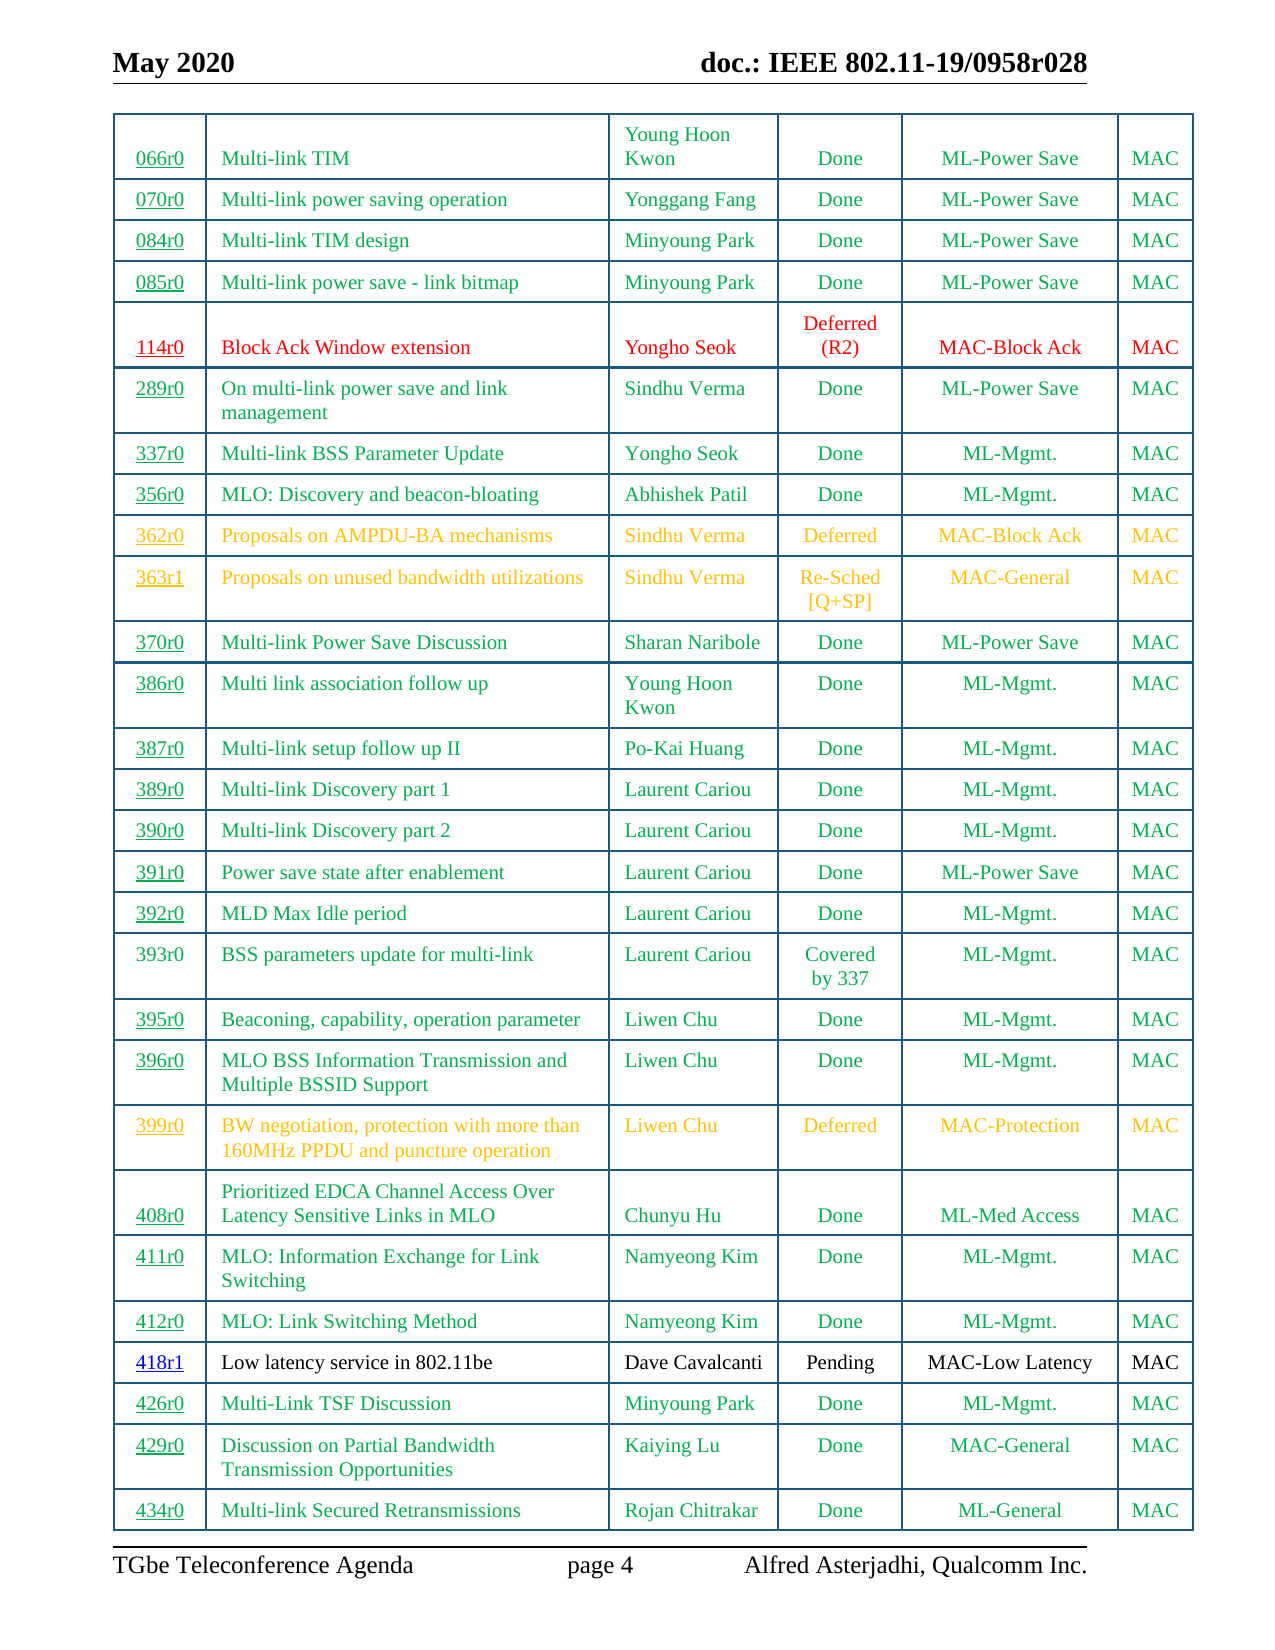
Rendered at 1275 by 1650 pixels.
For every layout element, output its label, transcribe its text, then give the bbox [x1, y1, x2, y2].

table_cell MAC [1119, 1302, 1192, 1341]
table_cell Liwen Chu [610, 1106, 777, 1169]
table_cell Low latency service in 802.11be [207, 1343, 608, 1382]
table_cell 114r0 [115, 303, 205, 366]
table_cell MAC-Low Latency [903, 1343, 1117, 1382]
table_cell 399r0 [115, 1106, 205, 1169]
table_cell 412r0 [115, 1302, 205, 1341]
table_cell ML-Mgmt. [903, 434, 1117, 473]
table_cell MAC [1119, 893, 1192, 932]
table_cell MAC [1119, 770, 1192, 809]
table_cell Done [779, 180, 901, 219]
table_cell MAC [1119, 115, 1192, 178]
table_cell Sindhu Verma [610, 516, 777, 555]
table_cell 387r0 [115, 729, 205, 768]
table_cell Laurent Cariou [610, 852, 777, 891]
table_cell 429r0 [115, 1425, 205, 1488]
table_cell Yongho Seok [610, 434, 777, 473]
table_cell Deferred [779, 1106, 901, 1169]
table_cell Multi-link TIM design [207, 221, 608, 260]
table_cell MAC [1119, 1041, 1192, 1104]
table_cell 395r0 [115, 1000, 205, 1039]
table_cell MAC [1119, 1490, 1192, 1529]
table_cell BW negotiation, protection with more than 160MHz PPDU and puncture operation [207, 1106, 608, 1169]
table_cell 393r0 [115, 934, 205, 997]
table_cell Multi-link power save - link bitmap [207, 262, 608, 301]
table_cell ML-Power Save [903, 622, 1117, 661]
table_cell Done [779, 1490, 901, 1529]
table_cell Po-Kai Huang [610, 729, 777, 768]
table_cell Multi-link power saving operation [207, 180, 608, 219]
table_cell MAC [1119, 664, 1192, 727]
table_cell Prioritized EDCA Channel Access Over Latency Sensitive Links in MLO [207, 1171, 608, 1234]
table_cell Done [779, 262, 901, 301]
table_cell ML-Power Save [903, 221, 1117, 260]
table_cell 370r0 [115, 622, 205, 661]
table_cell Chunyu Hu [610, 1171, 777, 1234]
table_cell Proposals on unused bandwidth utilizations [207, 557, 608, 620]
table_cell Liwen Chu [610, 1000, 777, 1039]
table_cell Laurent Cariou [610, 770, 777, 809]
table_cell ML-Mgmt. [903, 664, 1117, 727]
table_cell ML-Med Access [903, 1171, 1117, 1234]
table_cell Multi-link BSS Parameter Update [207, 434, 608, 473]
table_cell MAC [1119, 180, 1192, 219]
table_cell Done [779, 1384, 901, 1423]
table_cell Rojan Chitrakar [610, 1490, 777, 1529]
table_cell MAC [1119, 369, 1192, 432]
table_cell 084r0 [115, 221, 205, 260]
table_cell Deferred [779, 516, 901, 555]
table_cell Dave Cavalcanti [610, 1343, 777, 1382]
table_cell Young Hoon Kwon [610, 115, 777, 178]
table_cell Covered by 337 [779, 934, 901, 997]
table_cell 391r0 [115, 852, 205, 891]
table_cell Done [779, 1425, 901, 1488]
table_cell ML-Mgmt. [903, 893, 1117, 932]
table_cell ML-Mgmt. [903, 1041, 1117, 1104]
table_cell MAC [1119, 516, 1192, 555]
table_cell 411r0 [115, 1236, 205, 1299]
table_cell Laurent Cariou [610, 811, 777, 850]
table_cell 389r0 [115, 770, 205, 809]
table_cell 434r0 [115, 1490, 205, 1529]
table_cell MAC-Block Ack [903, 303, 1117, 366]
table_cell Done [779, 1171, 901, 1234]
table_cell MAC [1119, 622, 1192, 661]
table_cell Block Ack Window extension [207, 303, 608, 366]
table_cell Re-Sched [Q+SP] [779, 557, 901, 620]
table_cell Done [779, 221, 901, 260]
table_cell Done [779, 1302, 901, 1341]
table_cell ML-Power Save [903, 369, 1117, 432]
table_cell Done [779, 811, 901, 850]
table_cell MLO: Information Exchange for Link Switching [207, 1236, 608, 1299]
table_cell Multi-link TIM [207, 115, 608, 178]
table_cell ML-Mgmt. [903, 729, 1117, 768]
table_cell MLO: Link Switching Method [207, 1302, 608, 1341]
table_cell MAC-Protection [903, 1106, 1117, 1169]
table_cell 363r1 [115, 557, 205, 620]
table_cell 392r0 [115, 893, 205, 932]
table_cell Minyoung Park [610, 221, 777, 260]
table_cell Yongho Seok [610, 303, 777, 366]
table_cell BSS parameters update for multi-link [207, 934, 608, 997]
table_cell Abhishek Patil [610, 475, 777, 514]
table_cell Done [779, 729, 901, 768]
table_cell Liwen Chu [610, 1041, 777, 1104]
table_cell MAC [1119, 557, 1192, 620]
table_cell Namyeong Kim [610, 1302, 777, 1341]
table_cell MAC [1119, 1236, 1192, 1299]
table_cell Multi-Link TSF Discussion [207, 1384, 608, 1423]
table_cell Multi-link Discovery part 2 [207, 811, 608, 850]
table_cell Done [779, 369, 901, 432]
table_cell MAC [1119, 434, 1192, 473]
table_cell Multi-link Secured Retransmissions [207, 1490, 608, 1529]
table_cell Power save state after enablement [207, 852, 608, 891]
table_cell Done [779, 434, 901, 473]
table_cell Multi link association follow up [207, 664, 608, 727]
table_cell Deferred (R2) [779, 303, 901, 366]
table_cell Multi-link Discovery part 1 [207, 770, 608, 809]
table_cell 396r0 [115, 1041, 205, 1104]
table_cell ML-Mgmt. [903, 1302, 1117, 1341]
table_cell Pending [779, 1343, 901, 1382]
table_cell Namyeong Kim [610, 1236, 777, 1299]
table_cell Done [779, 1000, 901, 1039]
table_cell Multi-link setup follow up II [207, 729, 608, 768]
table_cell Multi-link Power Save Discussion [207, 622, 608, 661]
table_cell Beaconing, capability, operation parameter [207, 1000, 608, 1039]
table_cell 337r0 [115, 434, 205, 473]
table_cell MAC [1119, 811, 1192, 850]
table_cell 390r0 [115, 811, 205, 850]
table_cell MAC [1119, 1106, 1192, 1169]
table_cell Done [779, 115, 901, 178]
table_cell Done [779, 664, 901, 727]
table_cell Sharan Naribole [610, 622, 777, 661]
table_cell MAC [1119, 1171, 1192, 1234]
table_cell 426r0 [115, 1384, 205, 1423]
table_cell MLO: Discovery and beacon-bloating [207, 475, 608, 514]
table_cell On multi-link power save and link management [207, 369, 608, 432]
table_cell Sindhu Verma [610, 557, 777, 620]
table_cell ML-Mgmt. [903, 934, 1117, 997]
table_cell Done [779, 475, 901, 514]
table_cell MAC [1119, 1384, 1192, 1423]
table_cell Minyoung Park [610, 1384, 777, 1423]
table_cell ML-Power Save [903, 180, 1117, 219]
table_cell ML-Power Save [903, 115, 1117, 178]
table_cell Proposals on AMPDU-BA mechanisms [207, 516, 608, 555]
table_cell Done [779, 852, 901, 891]
table_cell MAC-General [903, 557, 1117, 620]
table_cell ML-Power Save [903, 852, 1117, 891]
table_cell MAC-Block Ack [903, 516, 1117, 555]
table_cell MAC [1119, 852, 1192, 891]
table_cell 085r0 [115, 262, 205, 301]
table_cell Young Hoon Kwon [610, 664, 777, 727]
table_cell ML-Mgmt. [903, 770, 1117, 809]
table_cell Sindhu Verma [610, 369, 777, 432]
table_cell MAC [1119, 729, 1192, 768]
table_cell Laurent Cariou [610, 893, 777, 932]
table_cell 386r0 [115, 664, 205, 727]
table_cell MAC [1119, 934, 1192, 997]
table_cell MAC [1119, 262, 1192, 301]
table_cell MAC [1119, 221, 1192, 260]
table_cell Discussion on Partial Bandwidth Transmission Opportunities [207, 1425, 608, 1488]
table_cell Laurent Cariou [610, 934, 777, 997]
table_cell 408r0 [115, 1171, 205, 1234]
table_cell ML-Mgmt. [903, 1236, 1117, 1299]
table_cell ML-Mgmt. [903, 1384, 1117, 1423]
table_cell MAC [1119, 303, 1192, 366]
table_cell MLO BSS Information Transmission and Multiple BSSID Support [207, 1041, 608, 1104]
table_cell MAC [1119, 1000, 1192, 1039]
table_cell Done [779, 770, 901, 809]
table_cell Minyoung Park [610, 262, 777, 301]
table_cell ML-General [903, 1490, 1117, 1529]
table_cell Yonggang Fang [610, 180, 777, 219]
table_cell Done [779, 1236, 901, 1299]
table_cell ML-Power Save [903, 262, 1117, 301]
table_cell ML-Mgmt. [903, 1000, 1117, 1039]
table_cell 362r0 [115, 516, 205, 555]
table_cell ML-Mgmt. [903, 811, 1117, 850]
table_cell Done [779, 622, 901, 661]
table_cell ML-Mgmt. [903, 475, 1117, 514]
table_cell 356r0 [115, 475, 205, 514]
table_cell 418r1 [115, 1343, 205, 1382]
table_cell Kaiying Lu [610, 1425, 777, 1488]
table_cell 070r0 [115, 180, 205, 219]
table_cell Done [779, 1041, 901, 1104]
table_cell 289r0 [115, 369, 205, 432]
table_cell MAC [1119, 1425, 1192, 1488]
table_cell Done [779, 893, 901, 932]
table_cell 066r0 [115, 115, 205, 178]
table_cell MAC-General [903, 1425, 1117, 1488]
table_cell MLD Max Idle period [207, 893, 608, 932]
table_cell MAC [1119, 475, 1192, 514]
table_cell MAC [1119, 1343, 1192, 1382]
